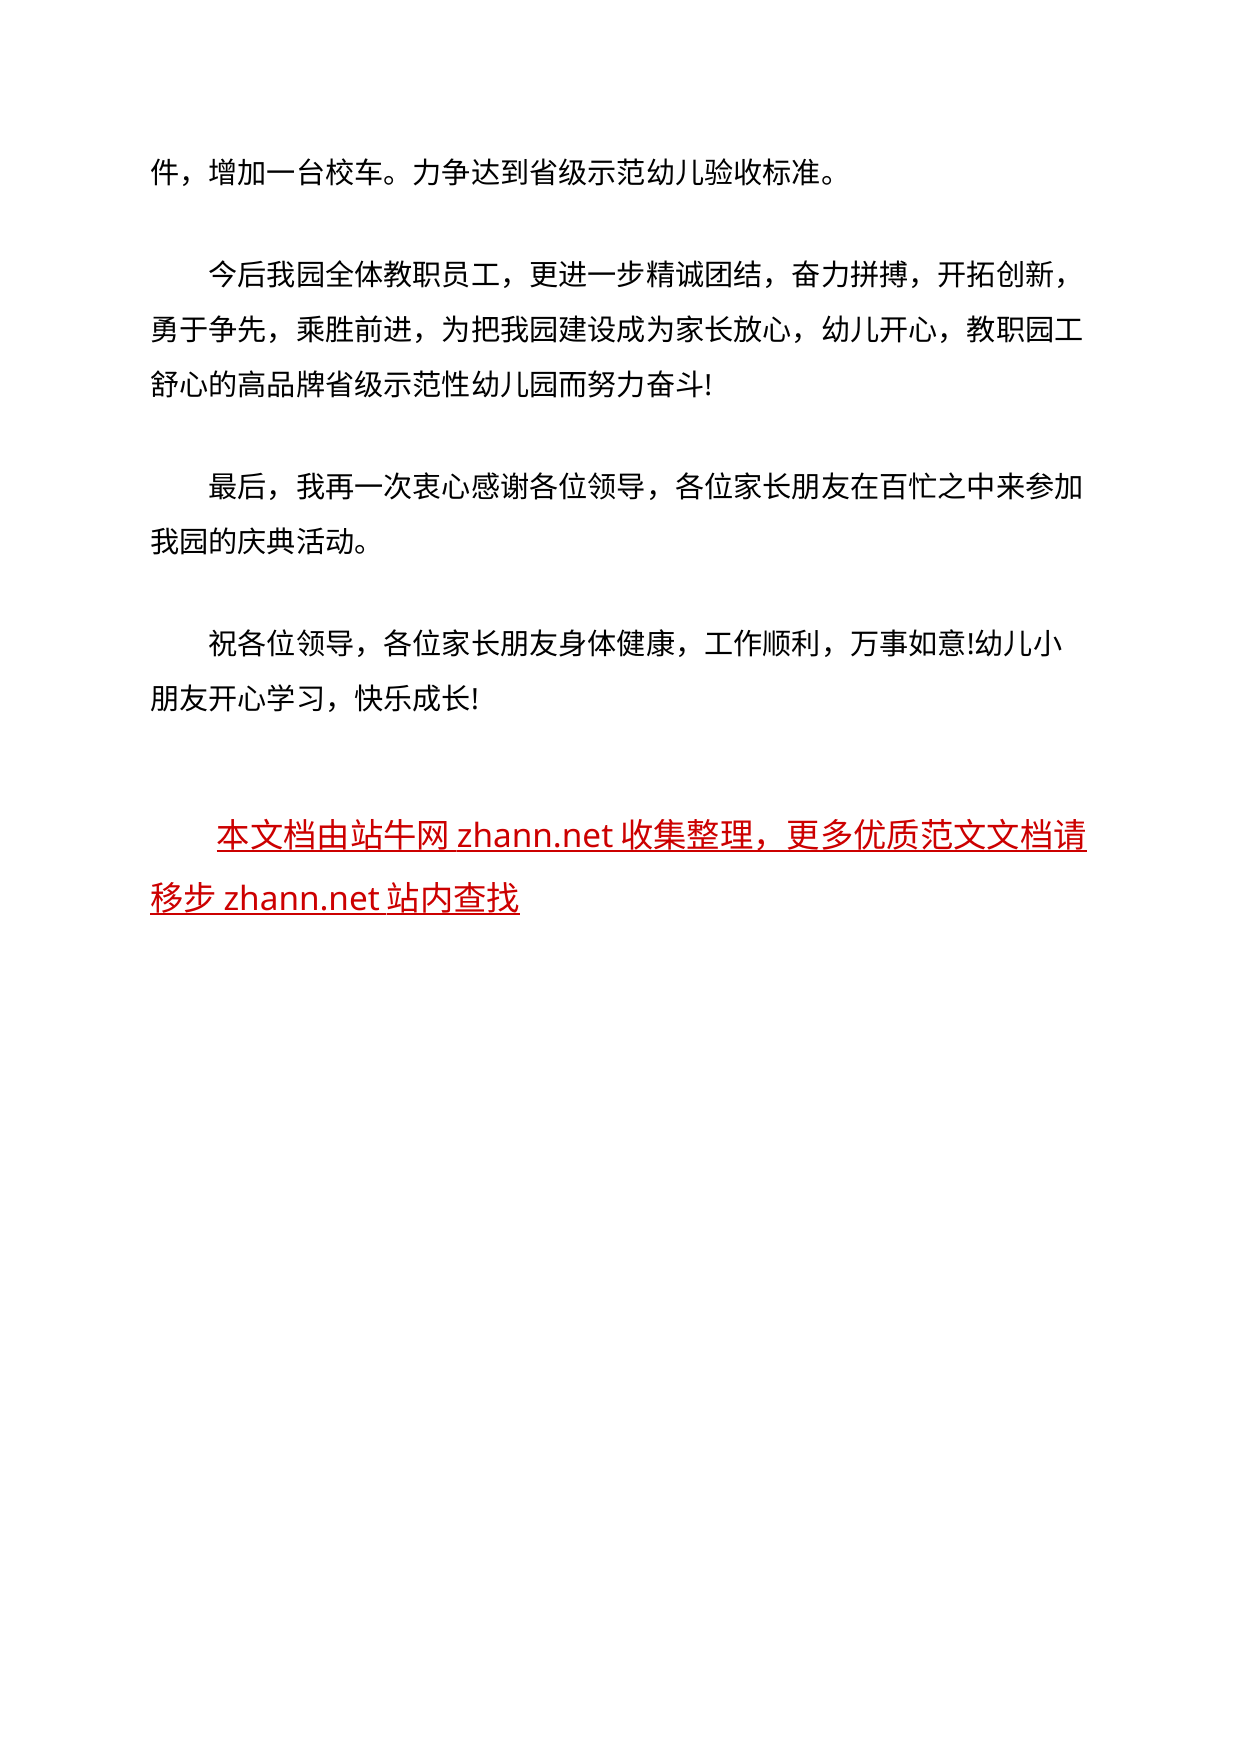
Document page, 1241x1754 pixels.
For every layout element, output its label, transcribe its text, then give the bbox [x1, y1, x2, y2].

text 本文档由站牛网zhann.net收集整理，更多优质范文文档请移步zhann.net站内查找 [150, 808, 1090, 920]
text 最后，我再一次衷心感谢各位领导，各位家长朋友在百忙之中来参加我园的庆典活动。 [150, 463, 1090, 561]
text 祝各位领导，各位家长朋友身体健康，工作顺利，万事如意!幼儿小朋友开心学习，快乐成长! [150, 620, 1090, 718]
text 今后我园全体教职员工，更进一步精诚团结，奋力拼搏，开拓创新，勇于争先，乘胜前进，为把我园建设成为家长放心，幼儿开心，教职园工舒心的高品牌省级示范性幼儿园而努力奋斗! [150, 252, 1090, 404]
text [150, 150, 1090, 192]
